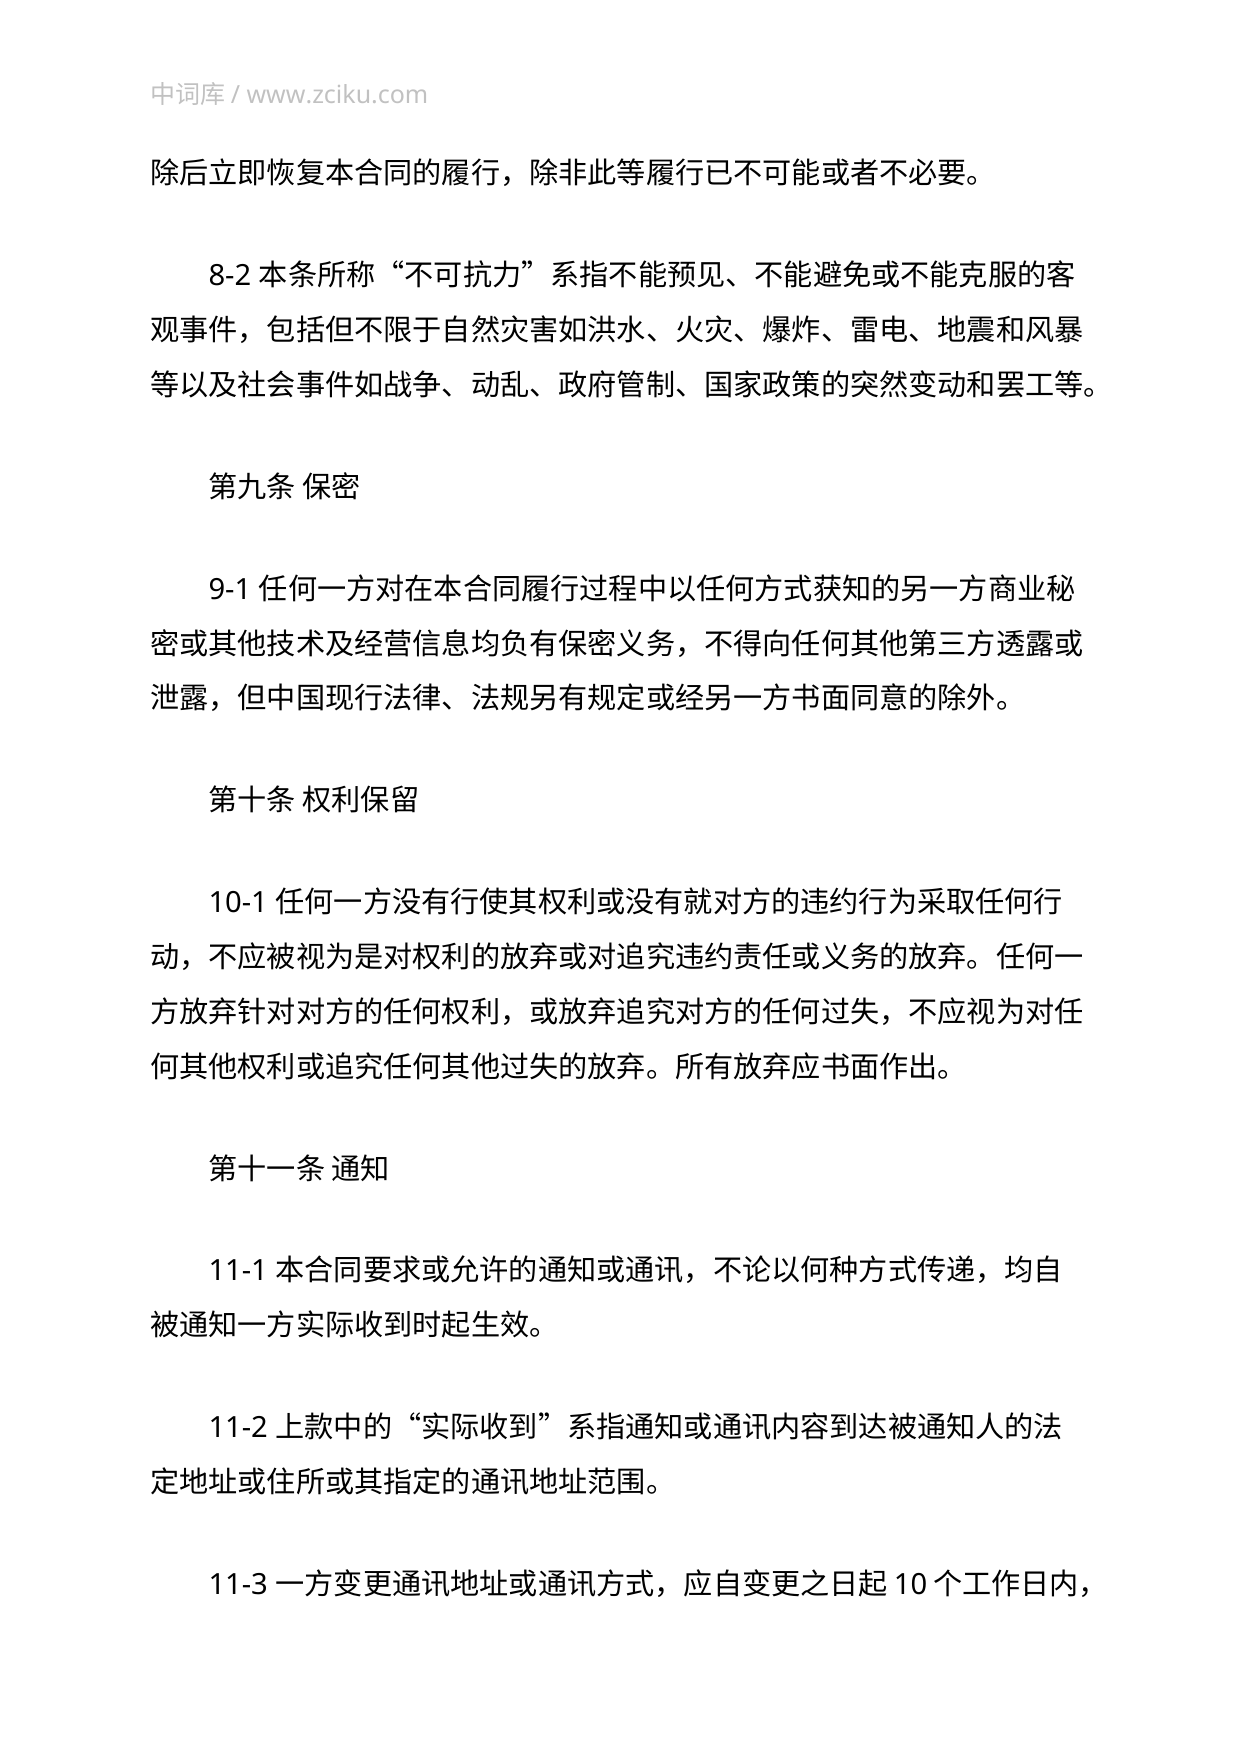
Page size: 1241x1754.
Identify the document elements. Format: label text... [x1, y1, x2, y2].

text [150, 1561, 1090, 1603]
text 10-1 任何一方没有行使其权利或没有就对方的违约行为采取任何行动，不应被视为是对权利的放弃或对追究违约责任或义务的放弃。任何一方放弃针对对方的任何权利，或放弃追究对方的任何过失，不应视为对任何其他权利或追究任何其他过失的放弃。所有放弃应书面作出。 [150, 879, 1090, 1086]
text 11-2 上款中的“实际收到”系指通知或通讯内容到达被通知人的法定地址或住所或其指定的通讯地址范围。 [150, 1404, 1090, 1501]
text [150, 150, 1090, 192]
text 第九条 保密 [150, 463, 1090, 506]
text 9-1 任何一方对在本合同履行过程中以任何方式获知的另一方商业秘密或其他技术及经营信息均负有保密义务，不得向任何其他第三方透露或泄露，但中国现行法律、法规另有规定或经另一方书面同意的除外。 [150, 565, 1090, 717]
text 第十一条 通知 [150, 1145, 1090, 1187]
text 第十条 权利保留 [150, 777, 1090, 819]
text 11-1 本合同要求或允许的通知或通讯，不论以何种方式传递，均自被通知一方实际收到时起生效。 [150, 1247, 1090, 1344]
text 8-2 本条所称“不可抗力”系指不能预见、不能避免或不能克服的客观事件，包括但不限于自然灾害如洪水、火灾、爆炸、雷电、地震和风暴等以及社会事件如战争、动乱、政府管制、国家政策的突然变动和罢工等。 [150, 252, 1090, 404]
